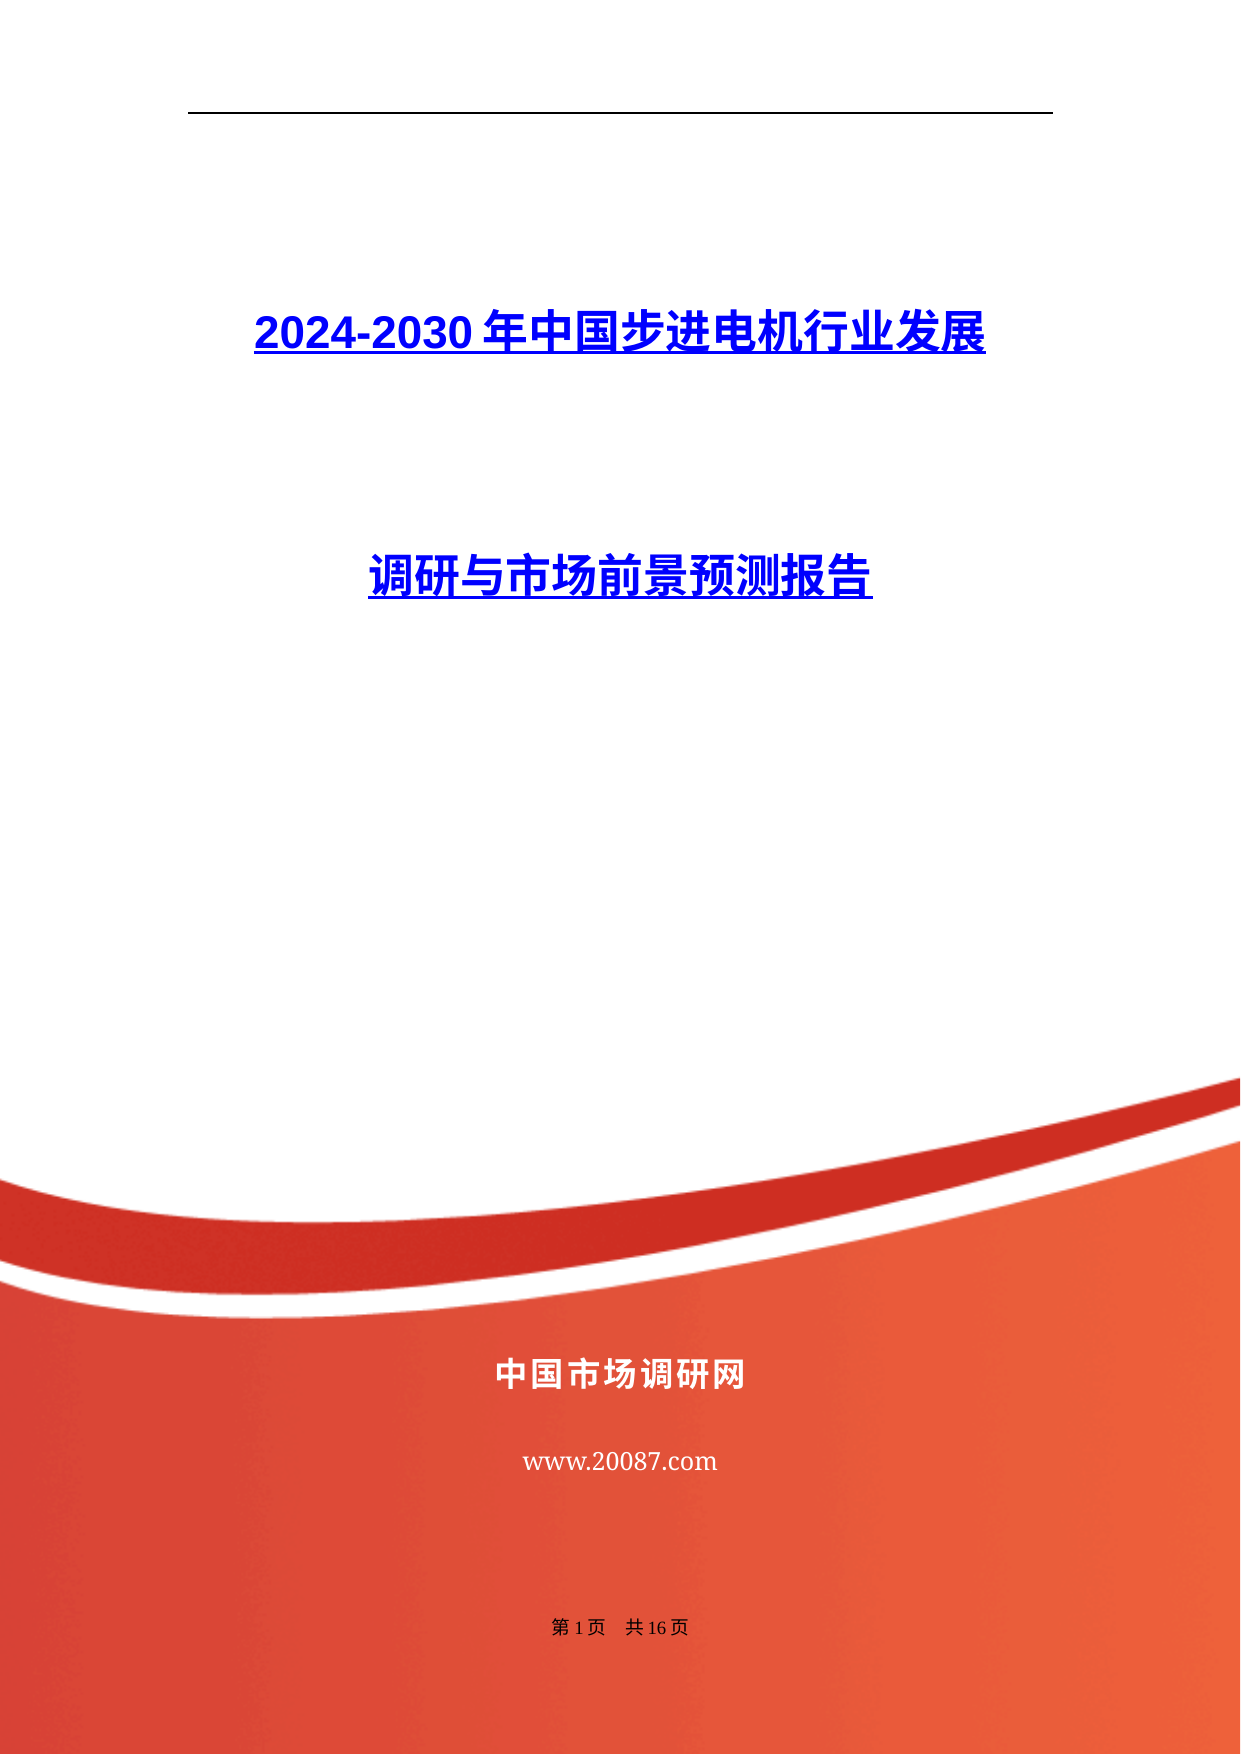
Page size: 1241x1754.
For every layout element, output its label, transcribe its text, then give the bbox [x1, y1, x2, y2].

table_header 2024-2030年中国步进电机行业发展调研与市场前景预测报告 [188, 207, 1053, 773]
subtitle 中国市场调研网 [187, 1339, 1053, 1404]
text www.20087.com [187, 1428, 1053, 1493]
picture [0, 1006, 1241, 1754]
